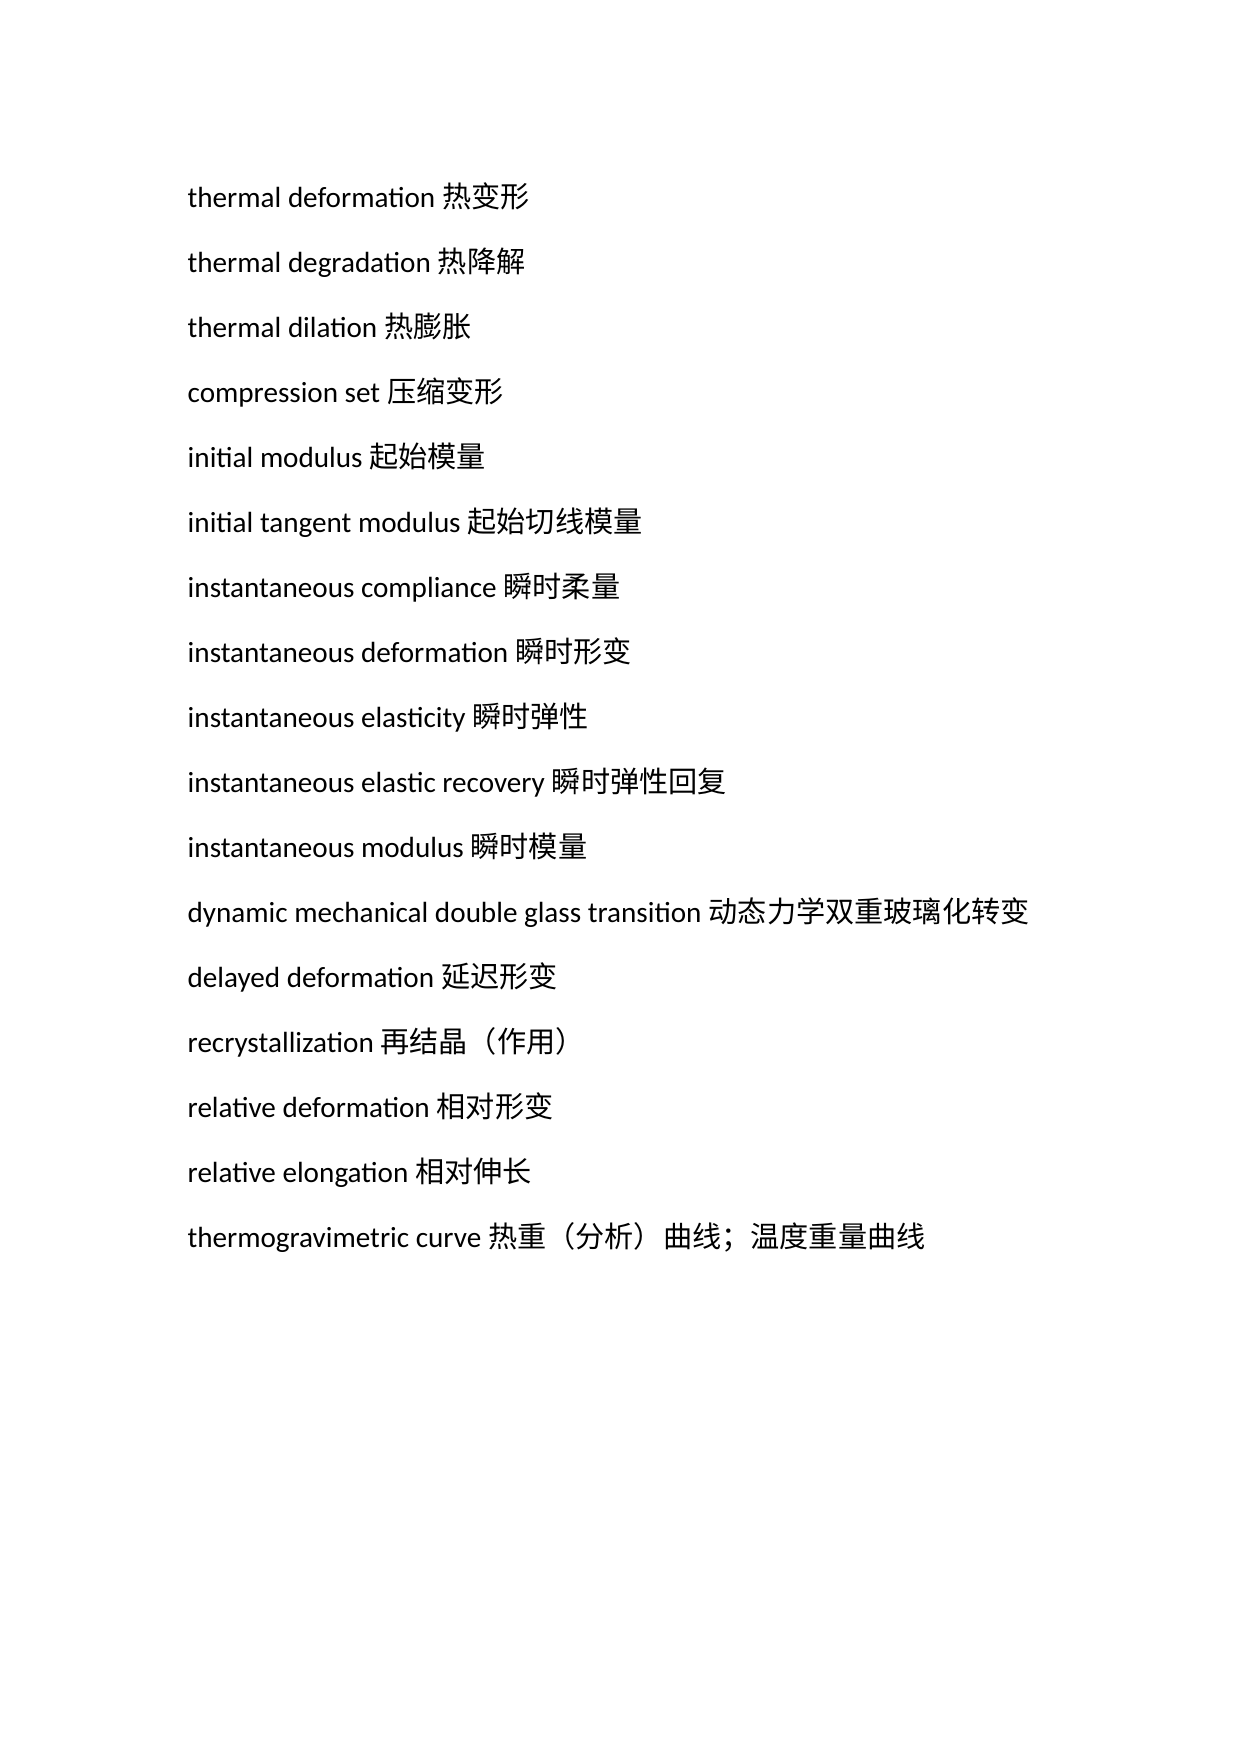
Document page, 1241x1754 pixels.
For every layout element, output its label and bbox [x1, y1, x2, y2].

text [187, 162, 1053, 1364]
